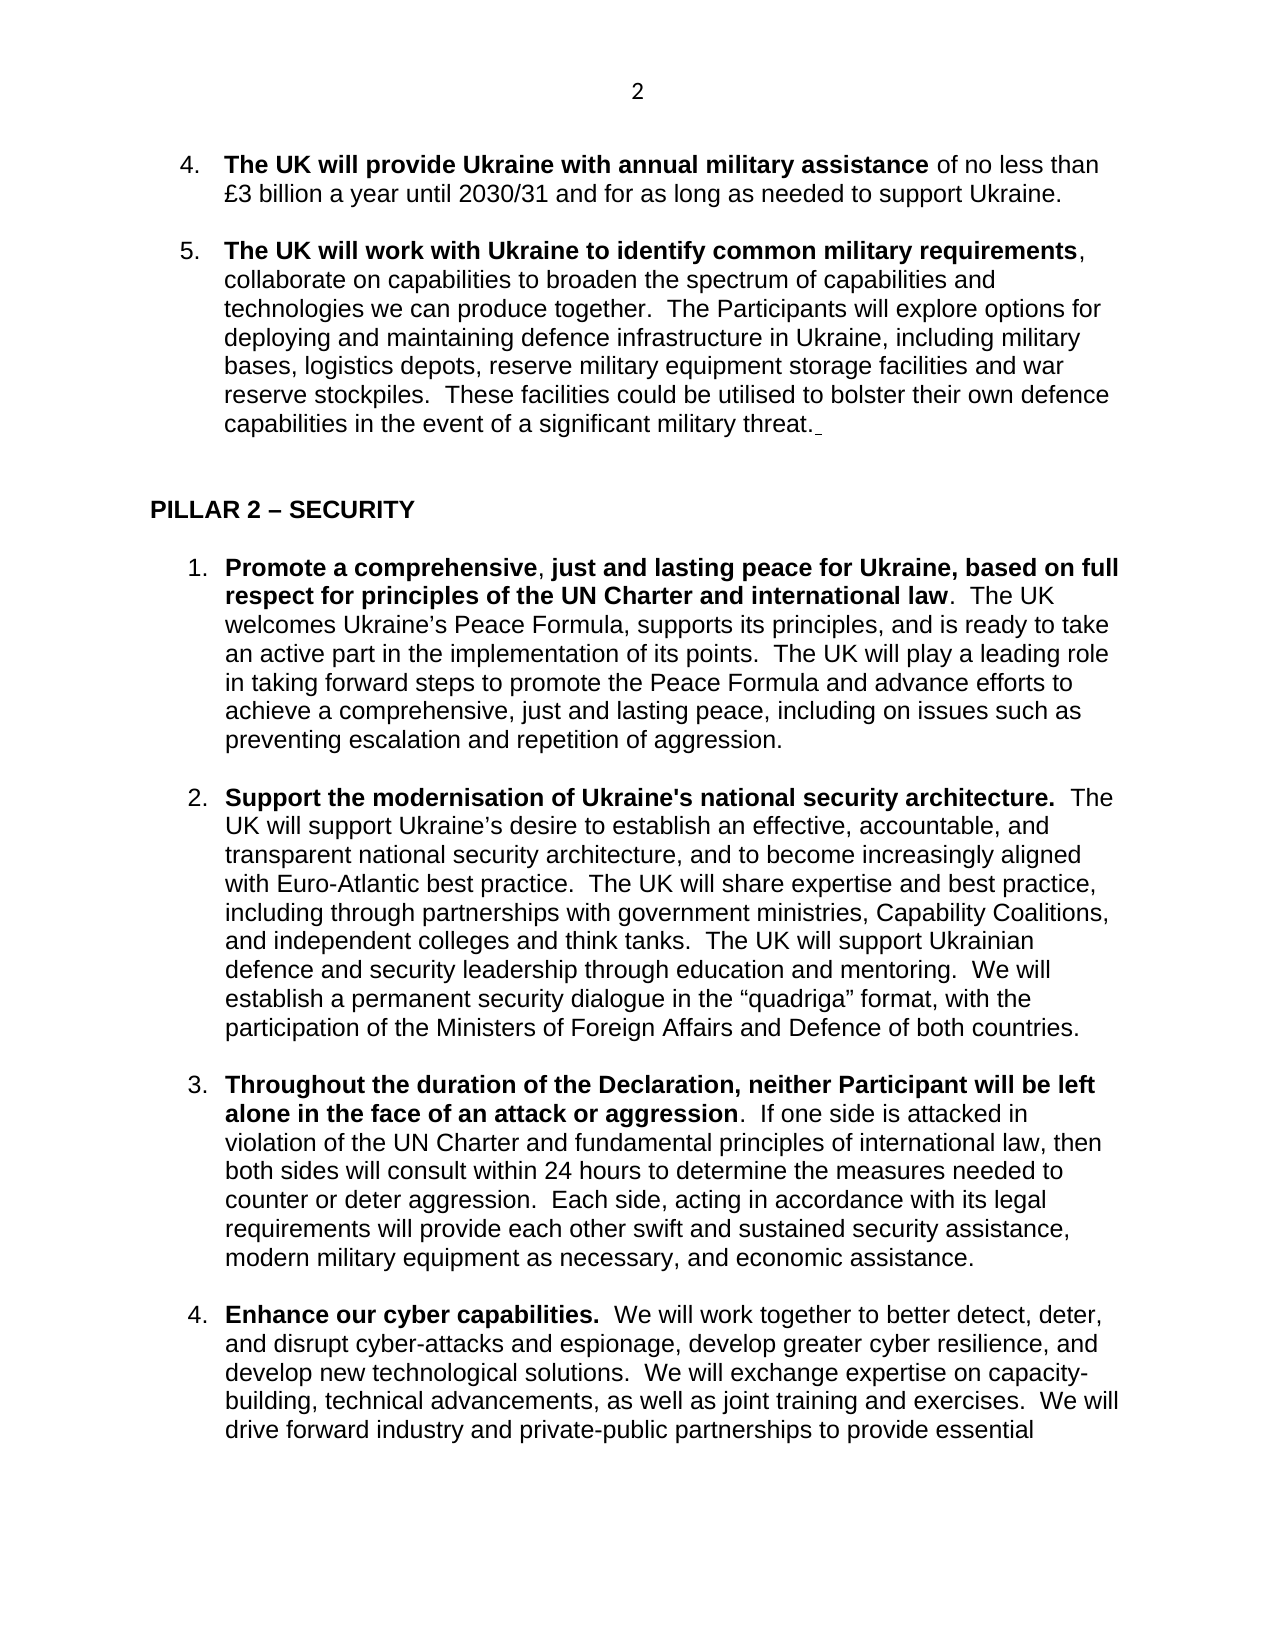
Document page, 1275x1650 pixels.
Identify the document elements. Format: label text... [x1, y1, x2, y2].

list Promote a comprehensive, just and lasting peace for Ukraine, based on full respect for principles of the UN Charter and international law. The UK welcomes Ukraine’s Peace Formula, supports its principles, and is ready to take an active part in the implementation of its points. The UK will play a leading role in taking forward steps to promote the Peace Formula and advance efforts to achieve a comprehensive, just and lasting peace, including on issues such as preventing escalation and repetition of aggression. [187, 552, 1125, 754]
list The UK will provide Ukraine with annual military assistance of no less than £3 billion a year until 2030/31 and for as long as needed to support Ukraine. [179, 150, 1125, 207]
list Throughout the duration of the Declaration, neither Participant will be left alone in the face of an attack or aggression. If one side is attacked in violation of the UN Charter and fundamental principles of international law, then both sides will consult within 24 hours to determine the measures needed to counter or deter aggression. Each side, acting in accordance with its legal requirements will provide each other swift and sustained security assistance, modern military equipment as necessary, and economic assistance. [187, 1070, 1125, 1271]
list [187, 1300, 1125, 1444]
list The UK will work with Ukraine to identify common military requirements, collaborate on capabilities to broaden the spectrum of capabilities and technologies we can produce together. The Participants will explore options for deploying and maintaining defence infrastructure in Ukraine, including military bases, logistics depots, reserve military equipment storage facilities and war reserve stockpiles. These facilities could be utilised to bolster their own defence capabilities in the event of a significant military threat. [179, 236, 1125, 437]
text PILLAR 2 – SECURITY [150, 495, 1125, 524]
list Support the modernisation of Ukraine's national security architecture. The UK will support Ukraine’s desire to establish an effective, accountable, and transparent national security architecture, and to become increasingly aligned with Euro-Atlantic best practice. The UK will share expertise and best practice, including through partnerships with government ministries, Capability Coalitions, and independent colleges and think tanks. The UK will support Ukrainian defence and security leadership through education and mentoring. We will establish a permanent security dialogue in the “quadriga” format, with the participation of the Ministers of Foreign Affairs and Defence of both countries. [187, 782, 1125, 1041]
